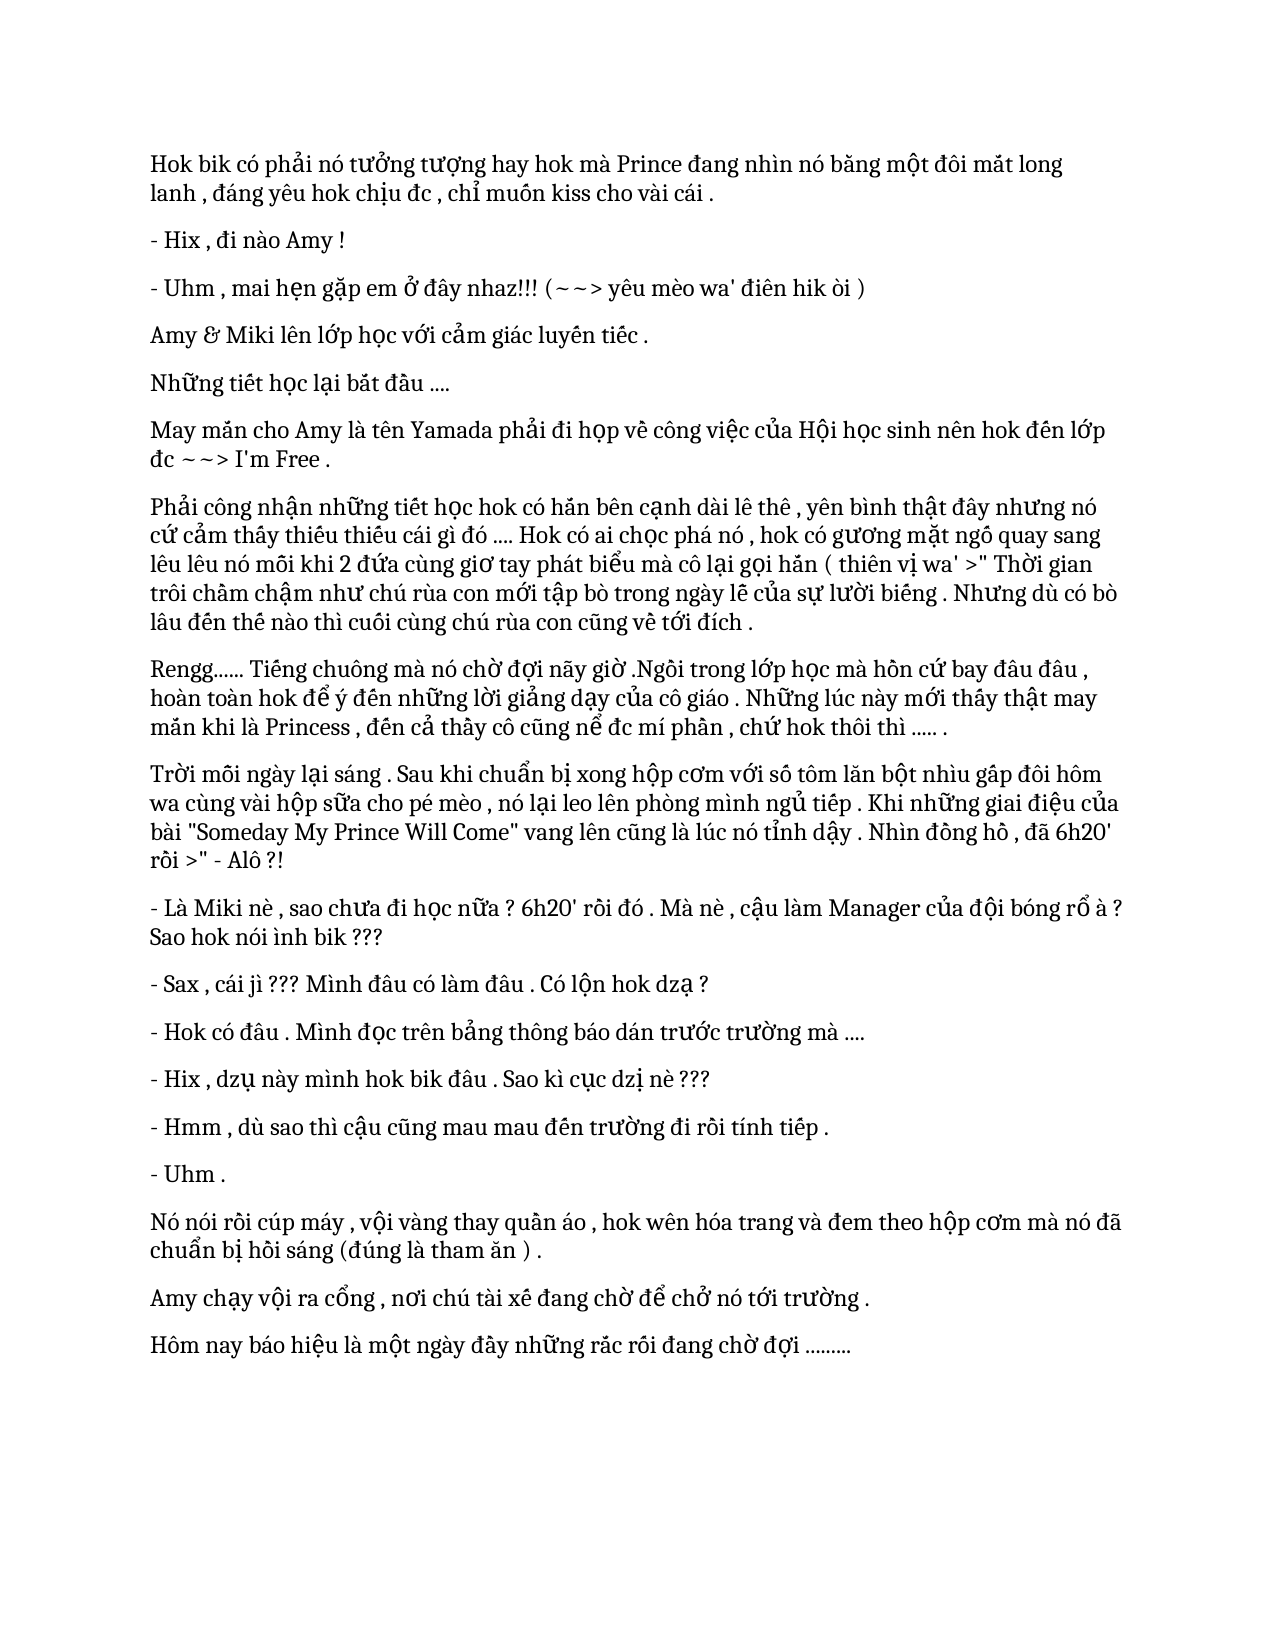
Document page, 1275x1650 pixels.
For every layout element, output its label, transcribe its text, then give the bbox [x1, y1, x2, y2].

text Rengg...... Tiếng chuông mà nó chờ đợi nãy giờ .Ngồi trong lớp học mà hồn cứ bay đâu đâu , hoàn toàn hok để ý đến những lời giảng dạy của cô giáo . Những lúc này mới thấy thật may mắn khi là Princess , đến cả thầy cô cũng nể đc mí phần , chứ hok thôi thì ..... . [150, 655, 1125, 741]
text - Hix , đi nào Amy ! [150, 226, 1125, 255]
text Trời mỗi ngày lại sáng . Sau khi chuẩn bị xong hộp cơm với số tôm lăn bột nhìu gấp đôi hôm wa cùng vài hộp sữa cho pé mèo , nó lại leo lên phòng mình ngủ tiếp . Khi những giai điệu của bài "Someday My Prince Will Come" vang lên cũng là lúc nó tỉnh dậy . Nhìn đồng hồ , đã 6h20' rồi >" - Alô ?! [150, 760, 1125, 875]
text - Sax , cái jì ??? Mình đâu có làm đâu . Có lộn hok dzạ ? [150, 970, 1125, 999]
text - Hix , dzụ này mình hok bik đâu . Sao kì cục dzị nè ??? [150, 1065, 1125, 1094]
text Amy & Miki lên lớp học với cảm giác luyến tiếc . [150, 321, 1125, 350]
text - Uhm . [150, 1160, 1125, 1189]
text Hôm nay báo hiệu là một ngày đầy những rắc rối đang chờ đợi ......... [150, 1331, 1125, 1417]
text Hok bik có phải nó tưởng tượng hay hok mà Prince đang nhìn nó bằng một đôi mắt long lanh , đáng yêu hok chịu đc , chỉ muốn kiss cho vài cái . [150, 150, 1125, 207]
text - Hmm , dù sao thì cậu cũng mau mau đến trường đi rồi tính tiếp . [150, 1112, 1125, 1141]
text - Hok có đâu . Mình đọc trên bảng thông báo dán trước trường mà .... [150, 1017, 1125, 1046]
text Amy chạy vội ra cổng , nơi chú tài xế đang chờ để chở nó tới trường . [150, 1284, 1125, 1312]
text May mắn cho Amy là tên Yamada phải đi họp về công việc của Hội học sinh nên hok đến lớp đc ~~> I'm Free . [150, 416, 1125, 474]
text - Là Miki nè , sao chưa đi học nữa ? 6h20' rồi đó . Mà nè , cậu làm Manager của đội bóng rổ à ? Sao hok nói ình bik ??? [150, 894, 1125, 951]
text Phải công nhận những tiết học hok có hắn bên cạnh dài lê thê , yên bình thật đây nhưng nó cứ cảm thấy thiếu thiếu cái gì đó .... Hok có ai chọc phá nó , hok có gương mặt ngố quay sang lêu lêu nó mỗi khi 2 đứa cùng giơ tay phát biểu mà cô lại gọi hắn ( thiên vị wa' >" Thời gian trôi chầm chậm như chú rùa con mới tập bò trong ngày lễ của sự lười biếng . Nhưng dù có bò lâu đến thế nào thì cuối cùng chú rùa con cũng về tới đích . [150, 492, 1125, 636]
text - Uhm , mai hẹn gặp em ở đây nhaz!!! (~~> yêu mèo wa' điên hik òi ) [150, 274, 1125, 302]
text Nó nói rồi cúp máy , vội vàng thay quần áo , hok wên hóa trang và đem theo hộp cơm mà nó đã chuẩn bị hồi sáng (đúng là tham ăn ) . [150, 1207, 1125, 1265]
text Những tiết học lại bắt đầu .... [150, 369, 1125, 397]
